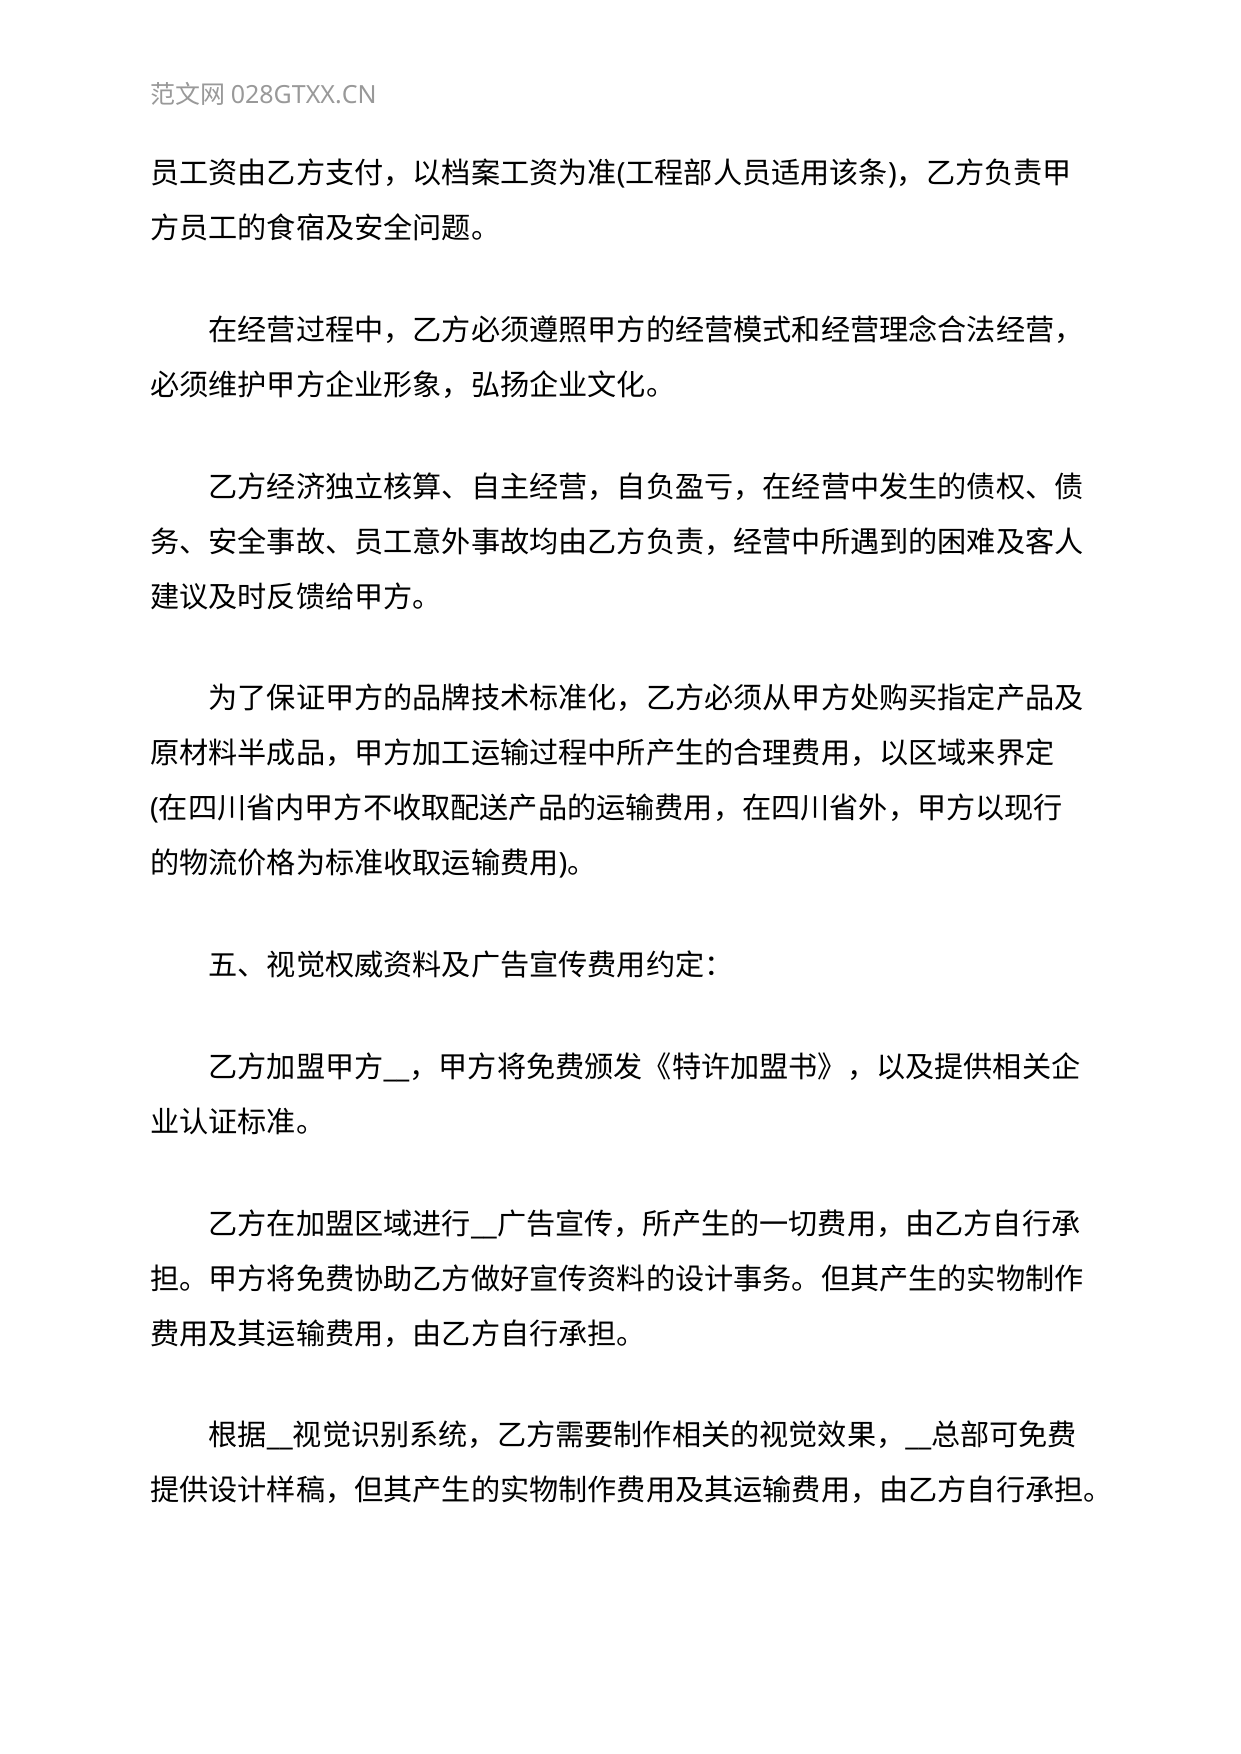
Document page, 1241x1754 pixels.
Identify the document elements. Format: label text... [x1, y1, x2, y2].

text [150, 150, 1090, 247]
text 在经营过程中，乙方必须遵照甲方的经营模式和经营理念合法经营，必须维护甲方企业形象，弘扬企业文化。 [150, 307, 1090, 404]
text 根据__视觉识别系统，乙方需要制作相关的视觉效果，__总部可免费提供设计样稿，但其产生的实物制作费用及其运输费用，由乙方自行承担。 [150, 1412, 1090, 1509]
text 乙方经济独立核算、自主经营，自负盈亏，在经营中发生的债权、债务、安全事故、员工意外事故均由乙方负责，经营中所遇到的困难及客人建议及时反馈给甲方。 [150, 463, 1090, 616]
text 乙方加盟甲方__，甲方将免费颁发《特许加盟书》，以及提供相关企业认证标准。 [150, 1043, 1090, 1141]
text 五、视觉权威资料及广告宣传费用约定： [150, 942, 1090, 984]
text 乙方在加盟区域进行__广告宣传，所产生的一切费用，由乙方自行承担。甲方将免费协助乙方做好宣传资料的设计事务。但其产生的实物制作费用及其运输费用，由乙方自行承担。 [150, 1200, 1090, 1352]
text 为了保证甲方的品牌技术标准化，乙方必须从甲方处购买指定产品及原材料半成品，甲方加工运输过程中所产生的合理费用，以区域来界定(在四川省内甲方不收取配送产品的运输费用，在四川省外，甲方以现行的物流价格为标准收取运输费用)。 [150, 675, 1090, 882]
